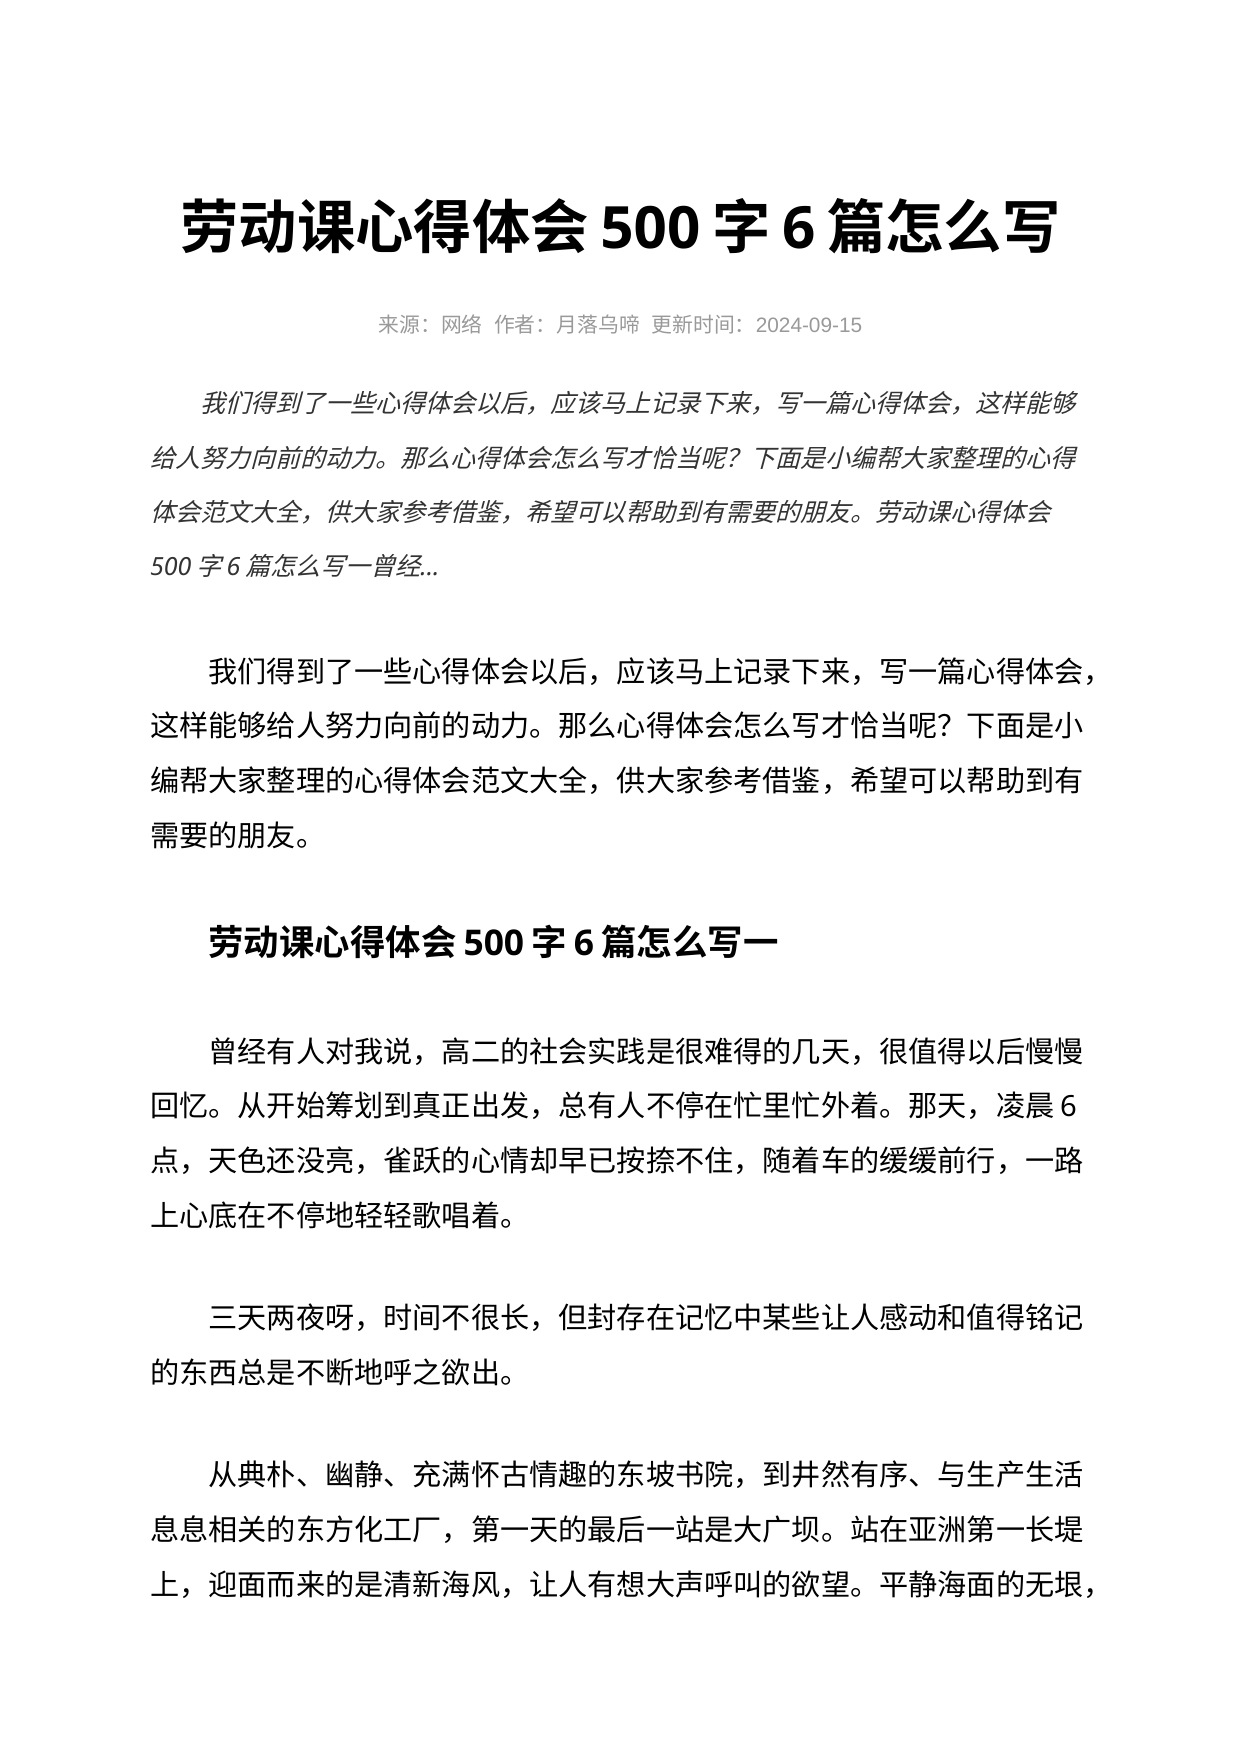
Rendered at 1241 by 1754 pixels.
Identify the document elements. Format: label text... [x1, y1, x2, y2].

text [150, 1451, 1090, 1603]
text 劳动课心得体会500字6篇怎么写一 [150, 914, 1090, 966]
text 来源：网络 作者：月落乌啼 更新时间：2024-09-15 [150, 313, 1090, 337]
text 曾经有人对我说，高二的社会实践是很难得的几天，很值得以后慢慢回忆。从开始筹划到真正出发，总有人不停在忙里忙外着。那天，凌晨6点，天色还没亮，雀跃的心情却早已按捺不住，随着车的缓缓前行，一路上心底在不停地轻轻歌唱着。 [150, 1028, 1090, 1235]
text 我们得到了一些心得体会以后，应该马上记录下来，写一篇心得体会，这样能够给人努力向前的动力。那么心得体会怎么写才恰当呢？下面是小编帮大家整理的心得体会范文大全，供大家参考借鉴，希望可以帮助到有需要的朋友。 [150, 648, 1090, 855]
subtitle 劳动课心得体会500字6篇怎么写 [150, 181, 1090, 266]
text 三天两夜呀，时间不很长，但封存在记忆中某些让人感动和值得铭记的东西总是不断地呼之欲出。 [150, 1295, 1090, 1392]
text 我们得到了一些心得体会以后，应该马上记录下来，写一篇心得体会，这样能够给人努力向前的动力。那么心得体会怎么写才恰当呢？下面是小编帮大家整理的心得体会范文大全，供大家参考借鉴，希望可以帮助到有需要的朋友。劳动课心得体会500字6篇怎么写一曾经... [150, 384, 1090, 583]
